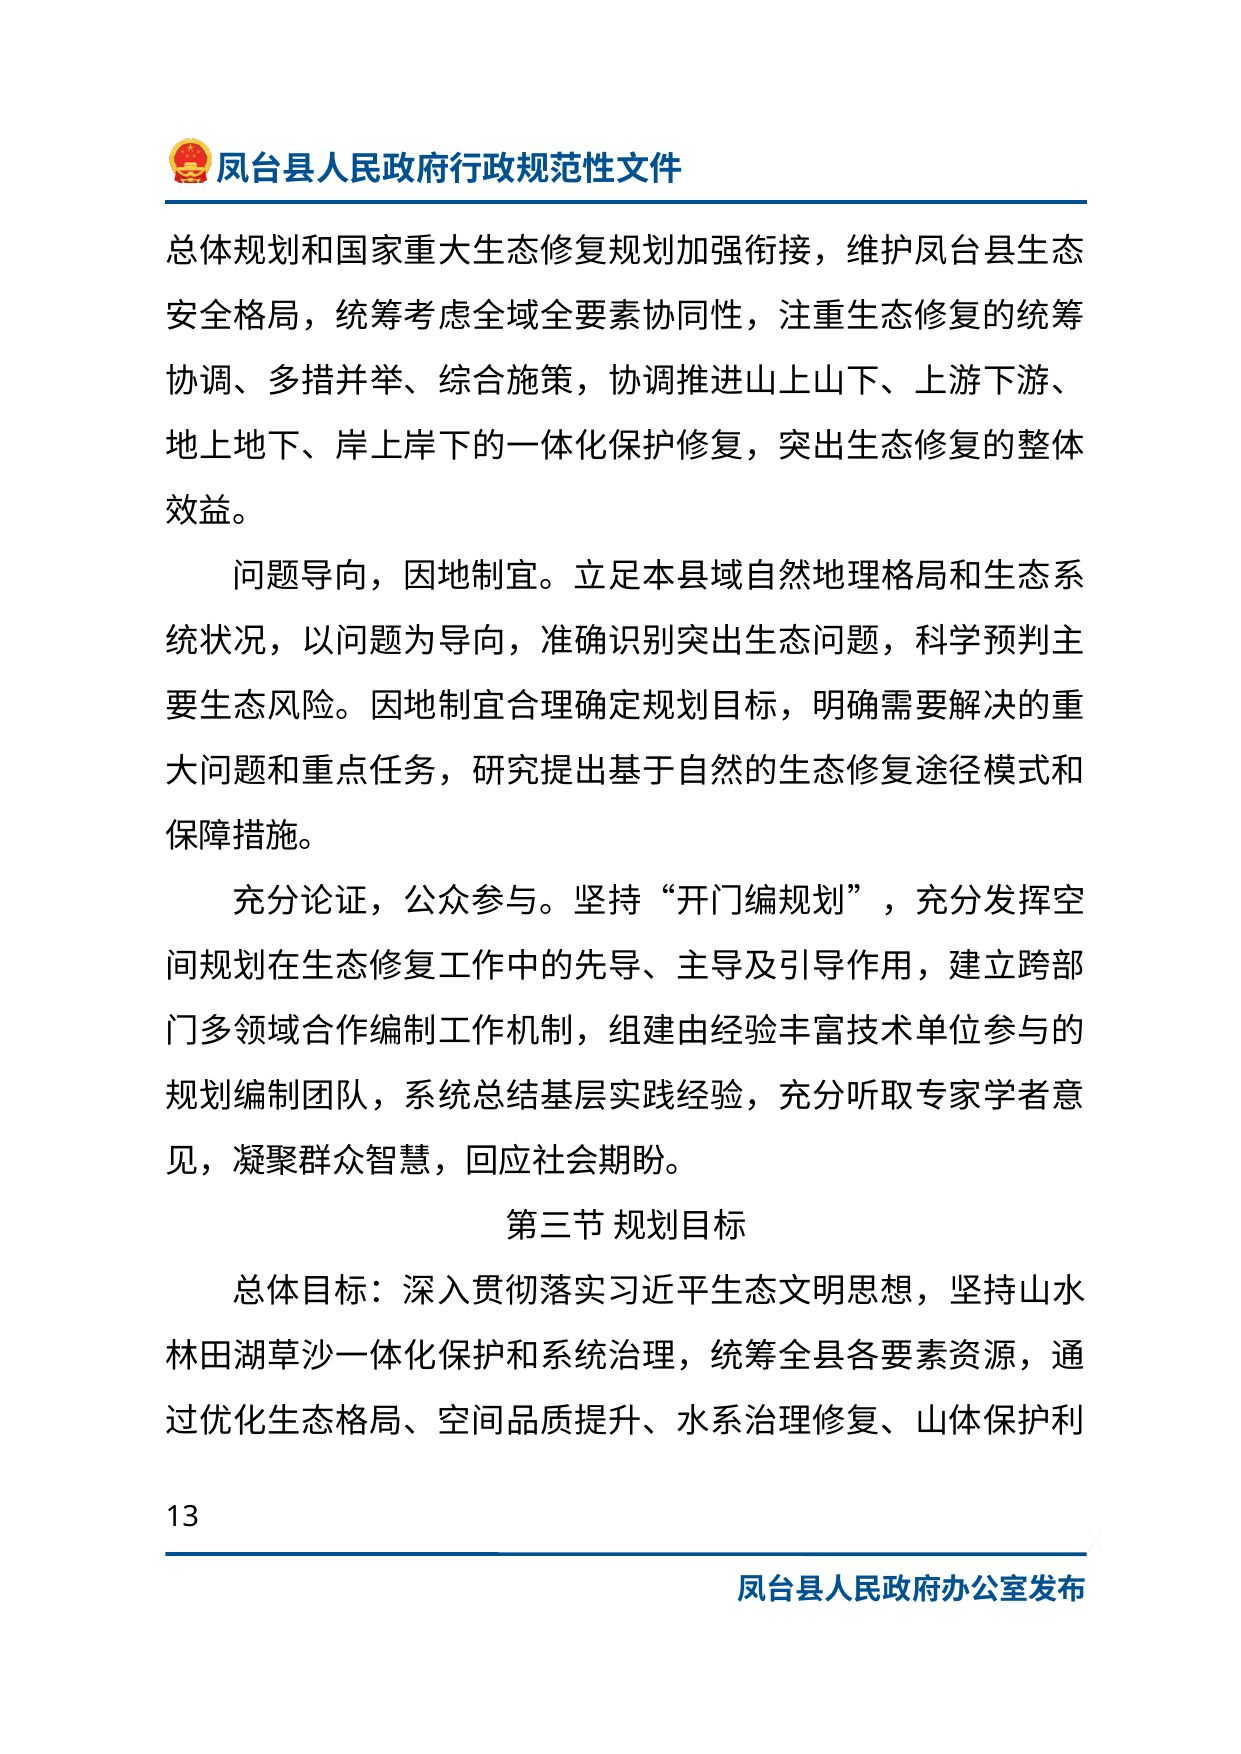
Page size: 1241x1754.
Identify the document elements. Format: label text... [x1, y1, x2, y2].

text 充分论证，公众参与。坚持“开门编规划”，充分发挥空间规划在生态修复工作中的先导、主导及引导作用，建立跨部门多领域合作编制工作机制，组建由经验丰富技术单位参与的规划编制团队，系统总结基层实践经验，充分听取专家学者意见，凝聚群众智慧，回应社会期盼。 [165, 866, 1087, 1191]
text 统筹协调，加强衔接。与国家和区域重大战略、国土空间总体规划和国家重大生态修复规划加强衔接，维护凤台县生态安全格局，统筹考虑全域全要素协同性，注重生态修复的统筹协调、多措并举、综合施策，协调推进山上山下、上游下游、地上地下、岸上岸下的一体化保护修复，突出生态修复的整体效益。 [165, 216, 1087, 541]
text 问题导向，因地制宜。立足本县域自然地理格局和生态系统状况，以问题为导向，准确识别突出生态问题，科学预判主要生态风险。因地制宜合理确定规划目标，明确需要解决的重大问题和重点任务，研究提出基于自然的生态修复途径模式和保障措施。 [165, 541, 1087, 866]
picture [165, 136, 216, 187]
text 第三节 规划目标 [165, 1191, 1087, 1256]
